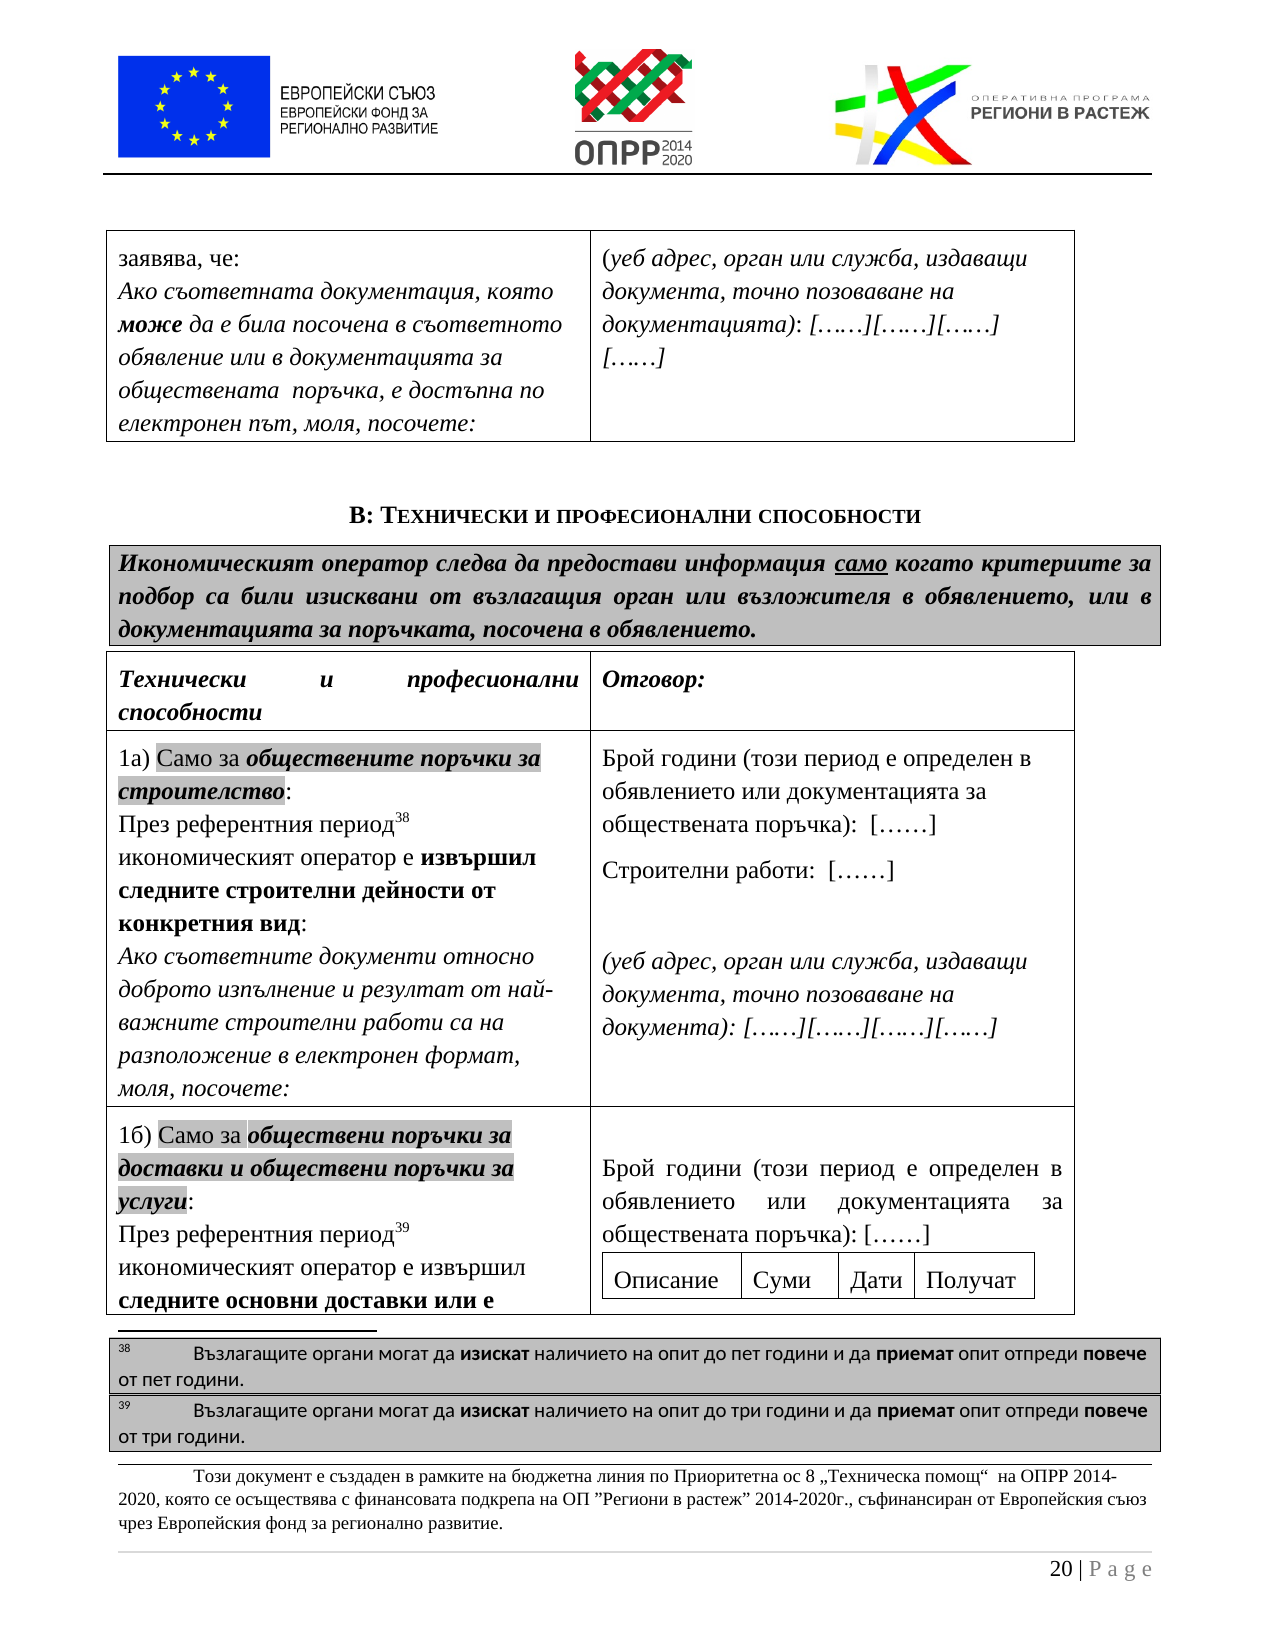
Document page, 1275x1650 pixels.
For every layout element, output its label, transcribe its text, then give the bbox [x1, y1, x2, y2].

table_header Отговор: [591, 652, 1074, 730]
table_header Технически и професионални способности [107, 652, 590, 730]
table_cell Брой години (този период е определен в обявлението или документацията за обществената поръчка): [……] Строителни работи: [……] (уеб адрес, орган или служба, издаващи документа, точно позоваване на документа): [……][……][……][……] [591, 731, 1074, 1106]
text Икономическият оператор следва да предостави информация само когато критериите за подбор са били изисквани от възлагащия орган или възложителя в обявлението, или в документацията за поръчката, посочена в обявлението. [110, 546, 1160, 645]
picture [818, 57, 1173, 172]
text В: Технически и професионални способности [118, 500, 1152, 528]
table_cell Брой години (този период е определен в обявлението или документацията за обществената поръчка): [……] [591, 1107, 1074, 1313]
table_cell […] (уеб адрес, орган или служба, издаващи документа, точно позоваване на документацията): [……][……][……][……] [591, 231, 1074, 441]
picture [103, 44, 466, 171]
picture [575, 49, 695, 171]
table_cell 1а) Само за обществените поръчки за строителство: През референтния период икономическият оператор е извършил следните строителни дейности от конкретния вид: Ако съответните документи относно доброто изпълнение и резултат от най-важните строителни работи са на разположение в електронен формат, моля, посочете: [107, 731, 590, 1106]
